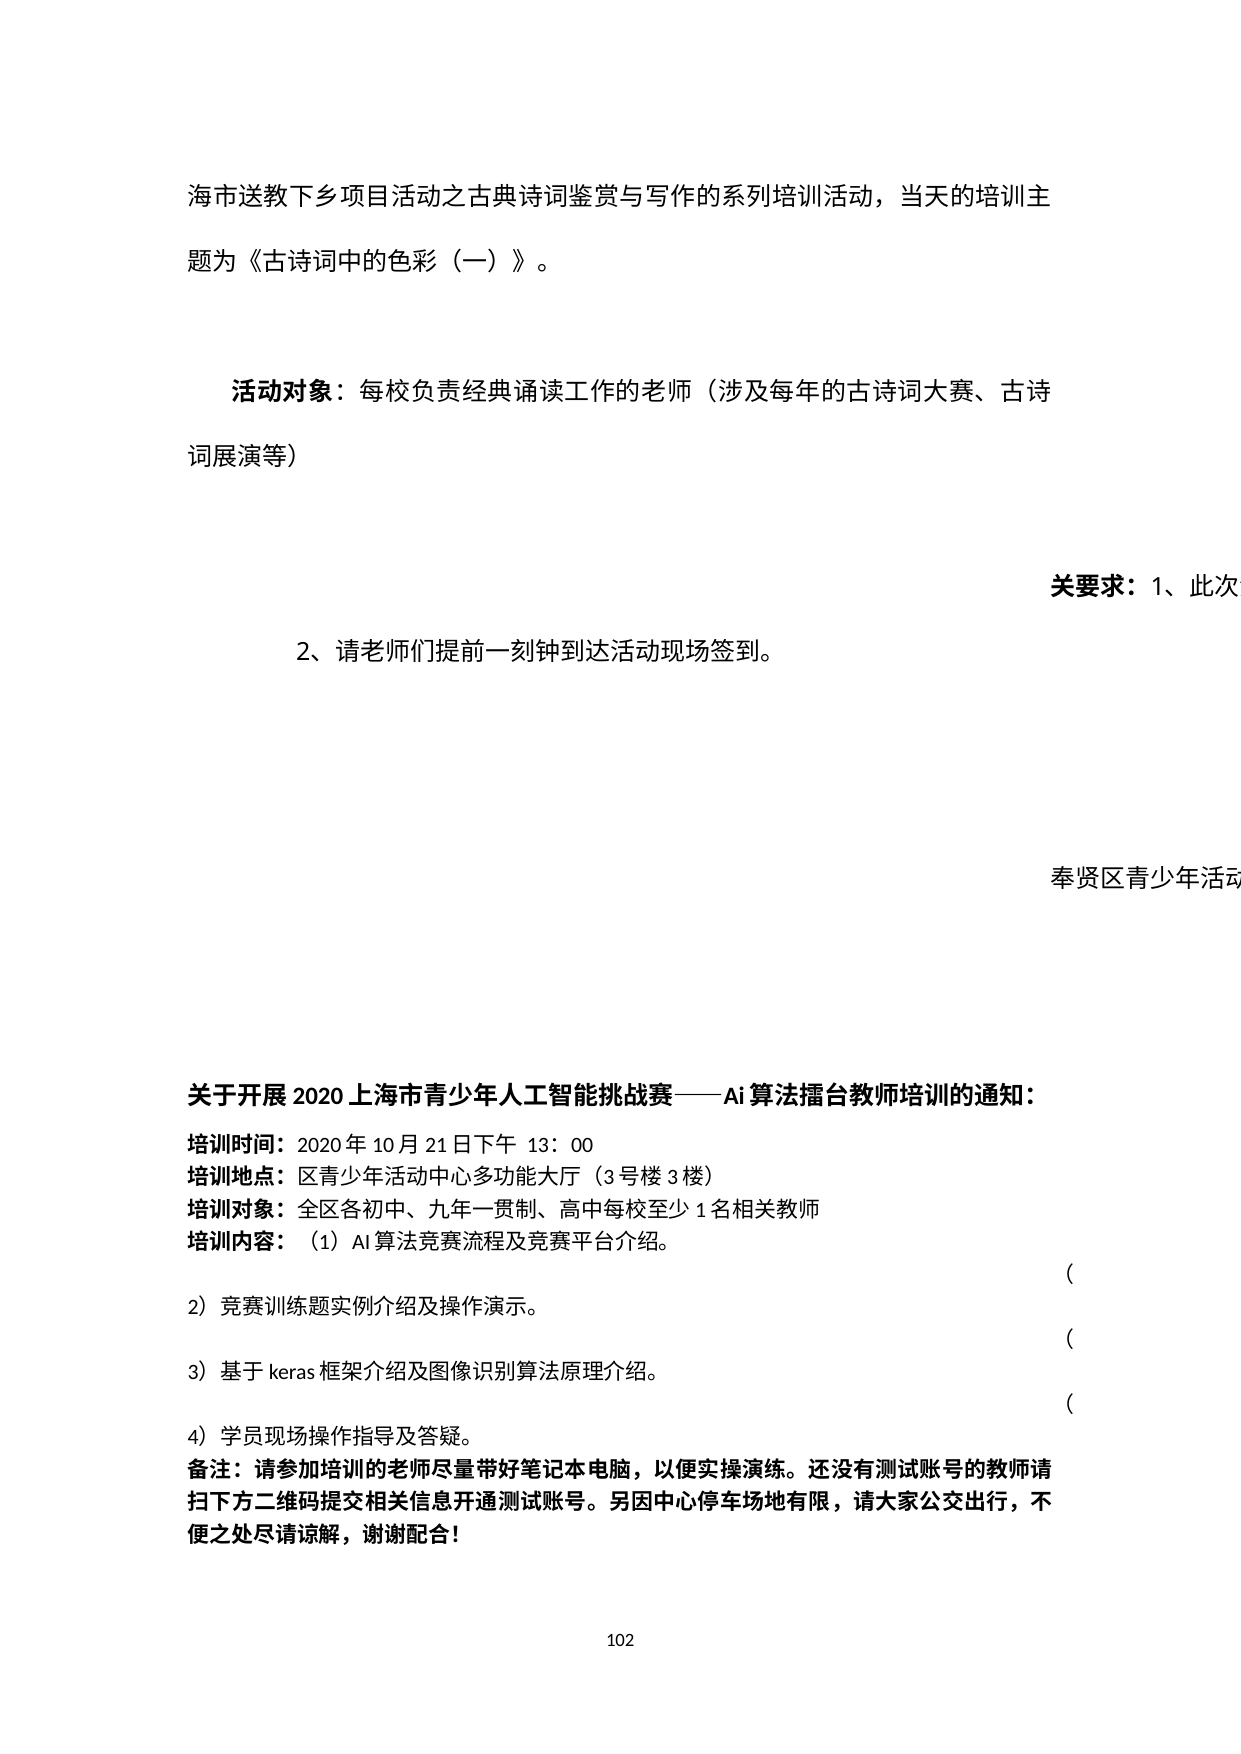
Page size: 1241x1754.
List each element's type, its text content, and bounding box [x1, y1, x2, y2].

text 备注：请参加培训的老师尽量带好笔记本电脑，以便实操演练。还没有测试账号的教师请扫下方二维码提交相关信息开通测试账号。另因中心停车场地有限，请大家公交出行，不便之处尽请谅解，谢谢配合！ [187, 1451, 1053, 1549]
text 相关要求：1、此次活动为市级学分课，共有5次培训。请固定一位老师参加。 [1050, 487, 1240, 617]
text 培训地点：区青少年活动中心多功能大厅（3号楼3楼） [187, 1159, 1053, 1191]
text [187, 162, 1053, 292]
text 关于开展2020上海市青少年人工智能挑战赛——Ai算法擂台教师培训的通知： [187, 1061, 1053, 1126]
text 活动对象：每校负责经典诵读工作的老师（涉及每年的古诗词大赛、古诗词展演等） [187, 357, 1053, 487]
text （4）学员现场操作指导及答疑。 [187, 1386, 1053, 1451]
text 培训对象：全区各初中、九年一贯制、高中每校至少1名相关教师 [187, 1191, 1053, 1224]
text （2）竞赛训练题实例介绍及操作演示。 [187, 1256, 1053, 1321]
text （3）基于keras框架介绍及图像识别算法原理介绍。 [187, 1321, 1053, 1386]
text 培训内容：（1）AI算法竞赛流程及竞赛平台介绍。 [187, 1224, 1053, 1256]
text 2、请老师们提前一刻钟到达活动现场签到。 [187, 617, 1053, 682]
text 培训时间：2020年10月21日下午 13：00 [187, 1126, 1053, 1159]
text 奉贤区青少年活动中心2020年10月14日 [1050, 812, 1240, 909]
